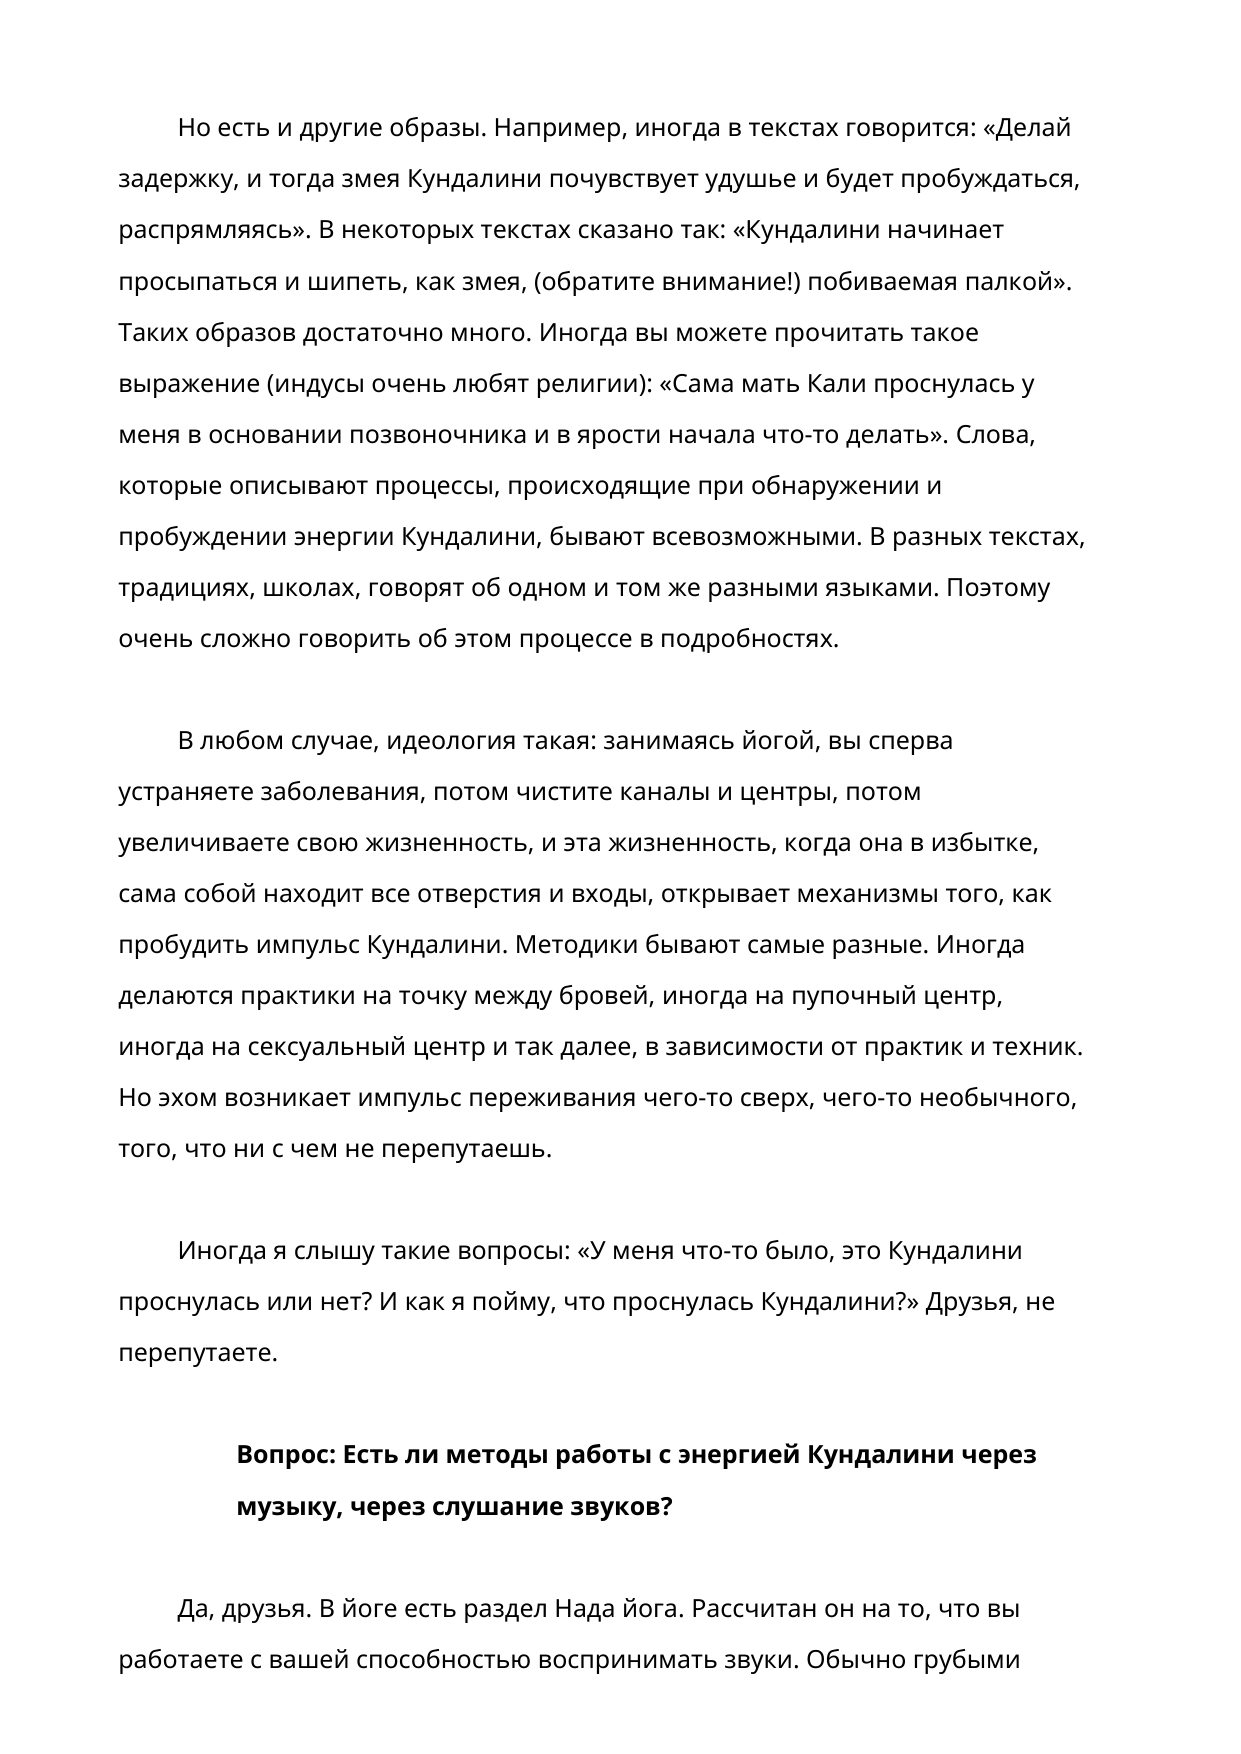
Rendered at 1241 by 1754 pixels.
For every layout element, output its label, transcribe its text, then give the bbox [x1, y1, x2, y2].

text Но есть и другие образы. Например, иногда в текстах говорится: «Делай задержку, и тогда змея Кундалини почувствует удушье и будет пробуждаться, распрямляясь». В некоторых текстах сказано так: «Кундалини начинает просыпаться и шипеть, как змея, (обратите внимание!) побиваемая палкой». Таких образов достаточно много. Иногда вы можете прочитать такое выражение (индусы очень любят религии): «Сама мать Кали проснулась у меня в основании позвоночника и в ярости начала что-то делать». Слова, которые описывают процессы, происходящие при обнаружении и пробуждении энергии Кундалини, бывают всевозможными. В разных текстах, традициях, школах, говорят об одном и том же разными языками. Поэтому очень сложно говорить об этом процессе в подробностях. [118, 110, 1092, 654]
text Иногда я слышу такие вопросы: «У меня что-то было, это Кундалини проснулась или нет? И как я пойму, что проснулась Кундалини?» Друзья, не перепутаете. [118, 1233, 1092, 1369]
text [118, 1590, 1092, 1675]
text Вопрос: Есть ли методы работы с энергией Кундалини через музыку, через слушание звуков? [236, 1437, 1092, 1522]
text В любом случае, идеология такая: занимаясь йогой, вы сперва устраняете заболевания, потом чистите каналы и центры, потом увеличиваете свою жизненность, и эта жизненность, когда она в избытке, сама собой находит все отверстия и входы, открывает механизмы того, как пробудить импульс Кундалини. Методики бывают самые разные. Иногда делаются практики на точку между бровей, иногда на пупочный центр, иногда на сексуальный центр и так далее, в зависимости от практик и техник. Но эхом возникает импульс переживания чего-то сверх, чего-то необычного, того, что ни с чем не перепутаешь. [118, 723, 1092, 1165]
